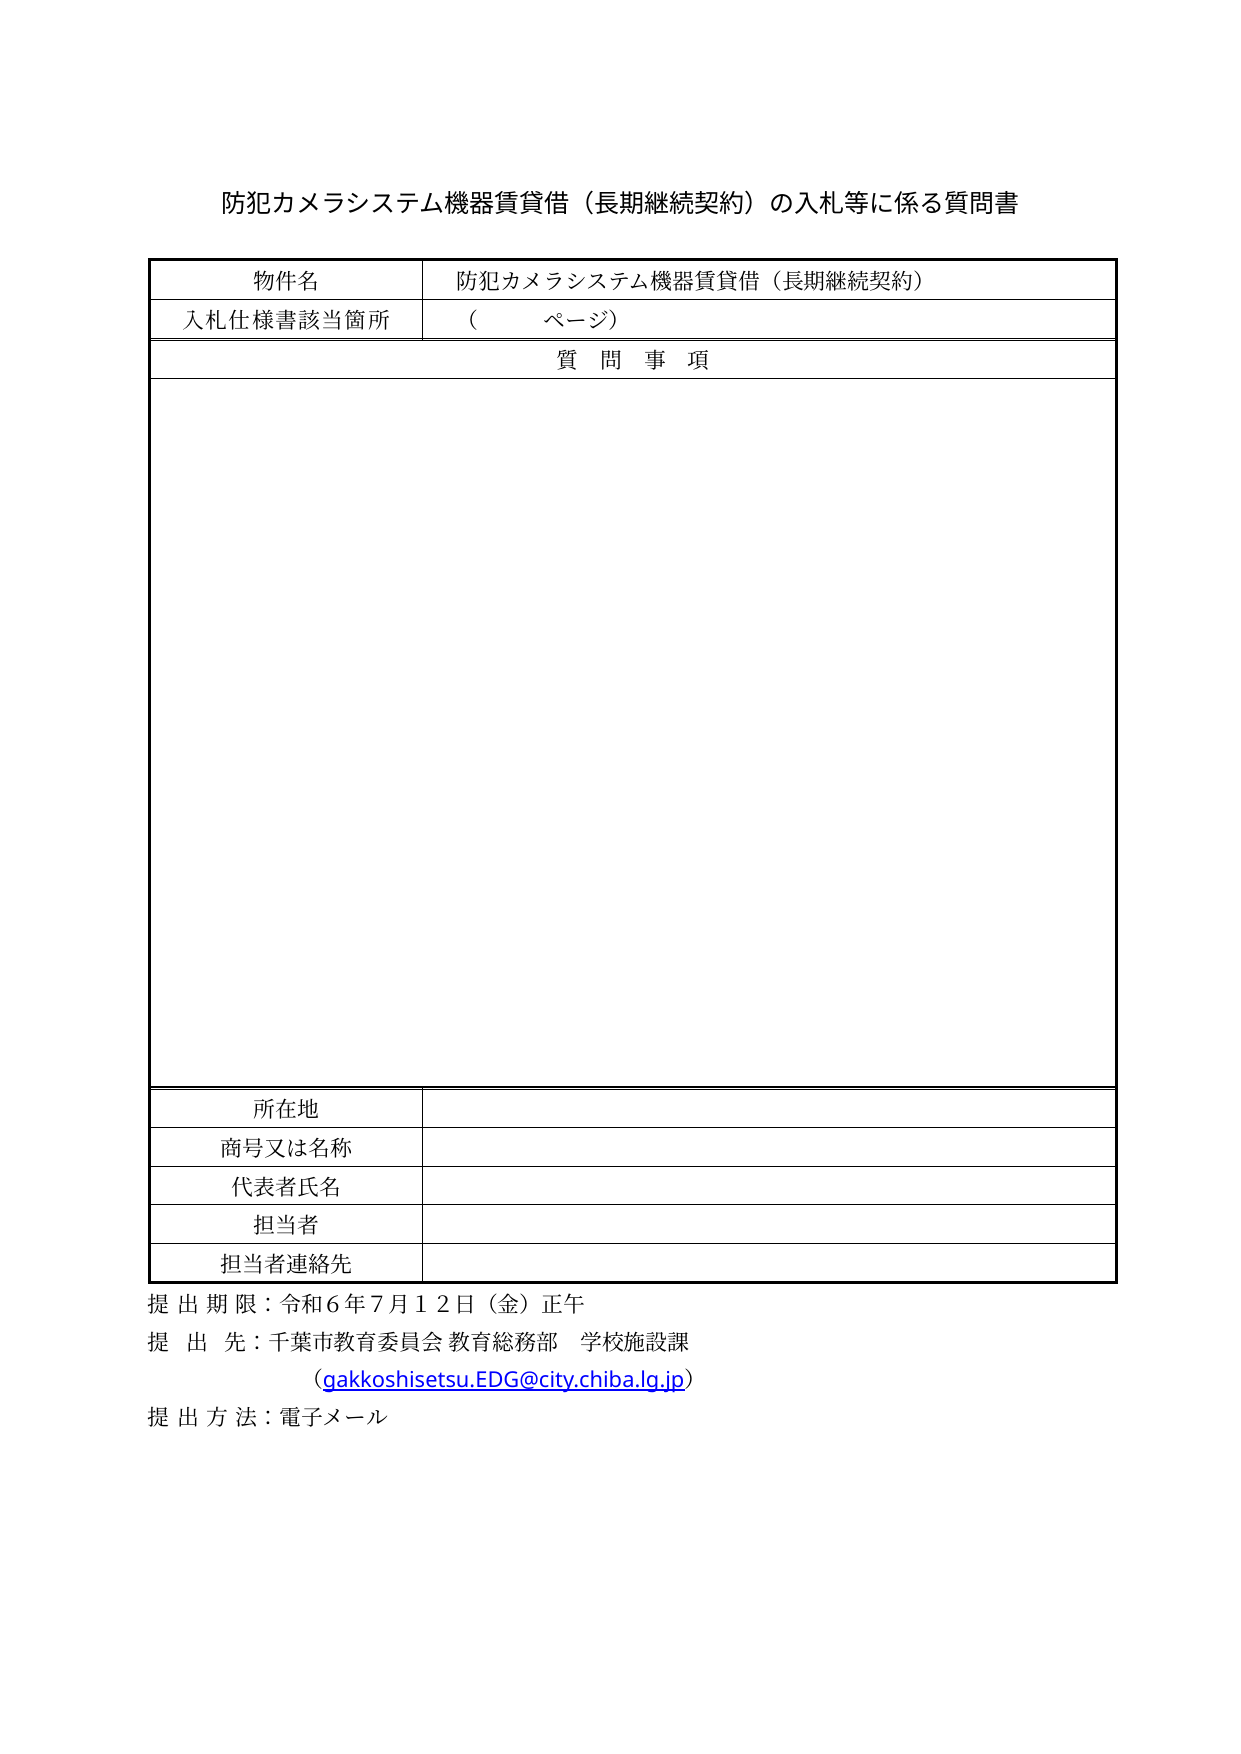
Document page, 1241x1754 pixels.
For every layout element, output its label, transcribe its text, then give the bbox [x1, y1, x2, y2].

table_cell （ ページ） [423, 300, 1115, 337]
text 防犯カメラシステム機器賃貸借（長期継続契約）の入札等に係る質問書 [148, 183, 1092, 221]
table_cell [151, 379, 1115, 1086]
table_cell 質問事項 [151, 341, 1115, 378]
text 提出先：千葉市教育委員会 教育総務部 学校施設課 [148, 1322, 1092, 1359]
table_cell [423, 1205, 1115, 1243]
table_header 物件名 [151, 261, 422, 299]
text （gakkoshisetsu.EDG@city.chiba.lg.jp） [148, 1359, 1092, 1397]
text 提出期限：令和６年７月１２日（金）正午 [148, 1284, 1092, 1322]
table_cell 所在地 [151, 1090, 422, 1127]
table_cell 代表者氏名 [151, 1167, 422, 1204]
table_cell [423, 1244, 1115, 1281]
table_cell 入札仕様書該当箇所 [151, 300, 422, 337]
table_cell [423, 1128, 1115, 1166]
table_header 防犯カメラシステム機器賃貸借（長期継続契約） [423, 261, 1115, 299]
table_cell 担当者連絡先 [151, 1244, 422, 1281]
table_cell 担当者 [151, 1205, 422, 1243]
table_cell 商号又は名称 [151, 1128, 422, 1166]
table_cell [423, 1167, 1115, 1204]
text 提出方法：電子メール [148, 1397, 1092, 1434]
table_cell [423, 1090, 1115, 1127]
